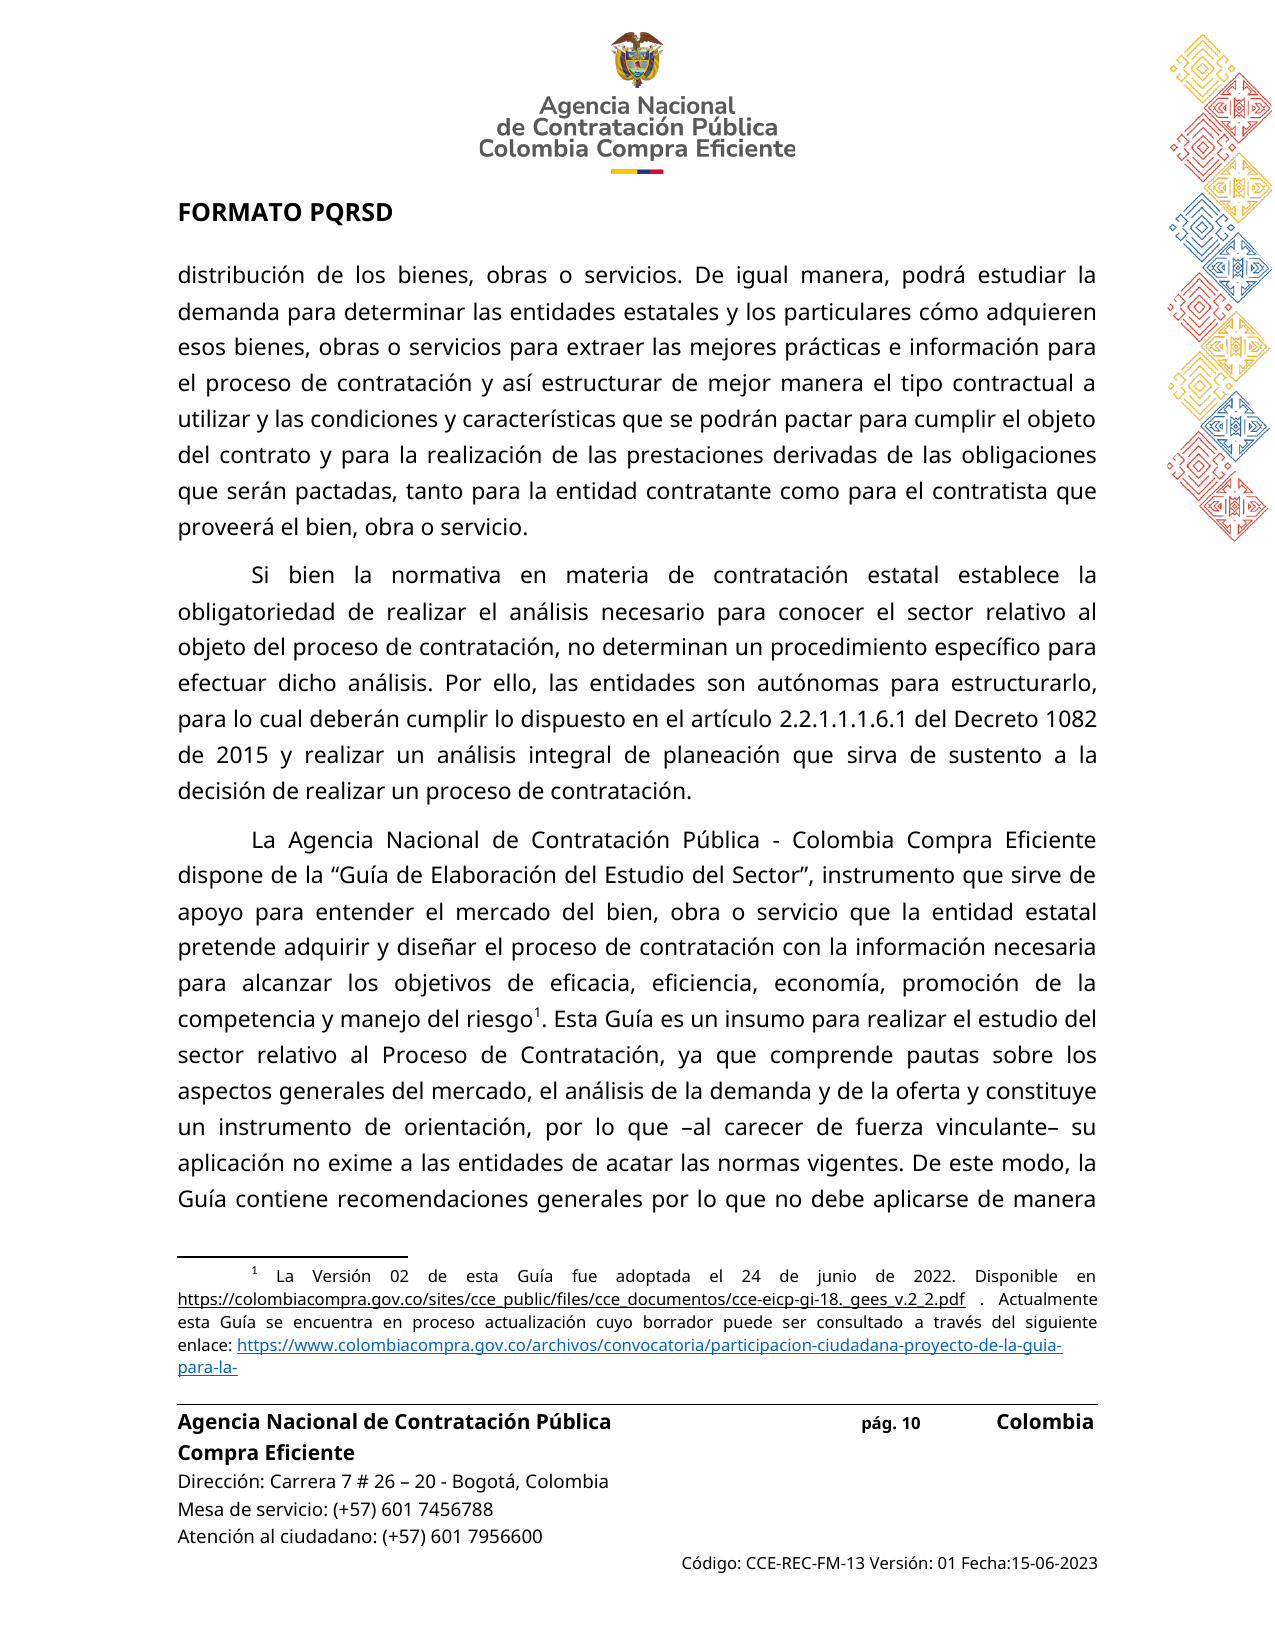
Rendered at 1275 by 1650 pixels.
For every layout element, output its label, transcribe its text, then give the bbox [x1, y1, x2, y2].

picture [479, 32, 796, 174]
picture [1165, 33, 1272, 539]
text Si bien la normativa en materia de contratación estatal establece la obligatoriedad de realizar el análisis necesario para conocer el sector relativo al objeto del proceso de contratación, no determinan un procedimiento específico para efectuar dicho análisis. Por ello, las entidades son autónomas para estructurarlo, para lo cual deberán cumplir lo dispuesto en el artículo 2.2.1.1.1.6.1 del Decreto 1082 de 2015 y realizar un análisis integral de planeación que sirva de sustento a la decisión de realizar un proceso de contratación. [177, 559, 1098, 806]
